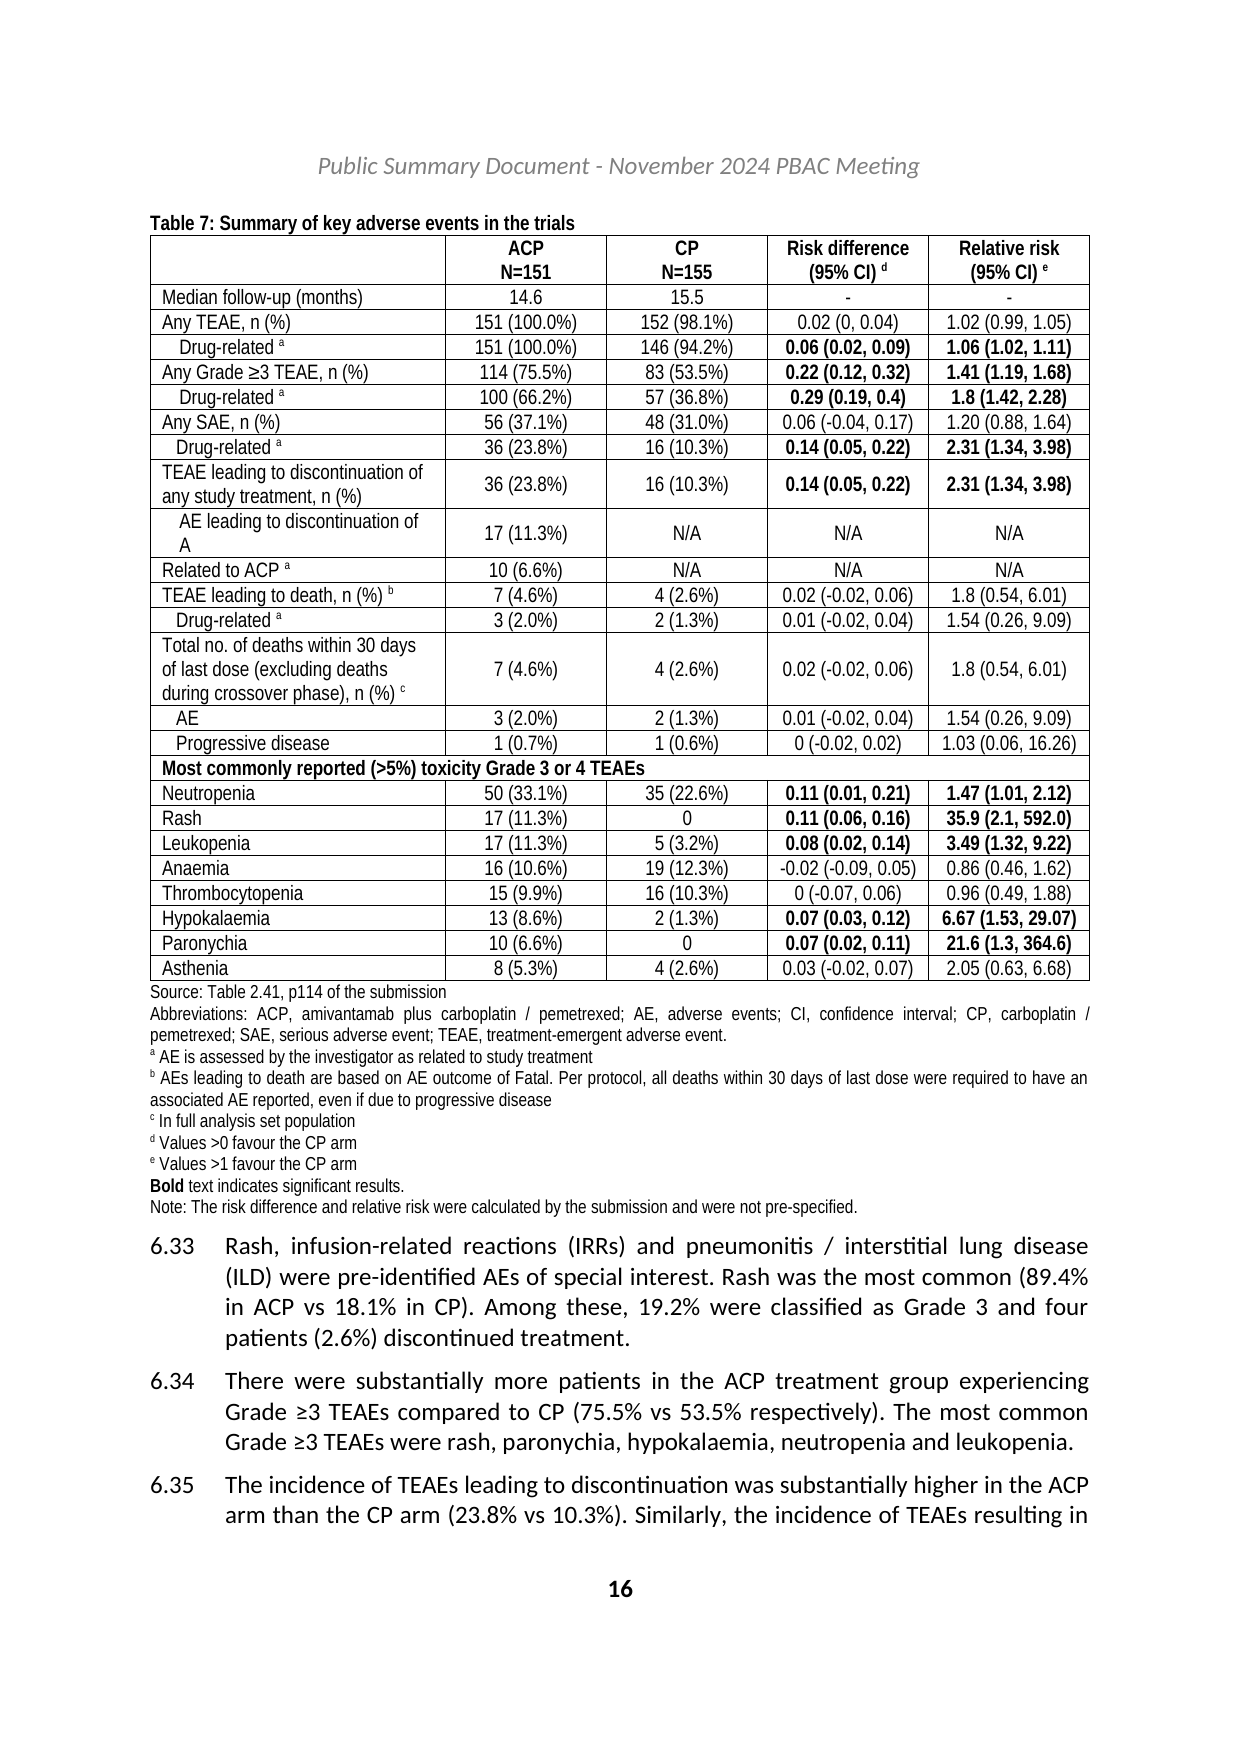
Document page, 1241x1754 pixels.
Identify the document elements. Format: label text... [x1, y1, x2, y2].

table_cell 100 (66.2%) [446, 385, 606, 409]
table_header [151, 236, 445, 284]
table_cell 0.02 (-0.02, 0.06) [768, 583, 928, 607]
table_cell 8 (5.3%) [446, 956, 606, 980]
table_cell 0.06 (0.02, 0.09) [768, 335, 928, 359]
table_cell 48 (31.0%) [607, 410, 767, 434]
text d Values >0 favour the CP arm [150, 1132, 1090, 1153]
text e Values >1 favour the CP arm [150, 1153, 1090, 1175]
table_cell 17 (11.3%) [446, 806, 606, 830]
text b AEs leading to death are based on AE outcome of Fatal. Per protocol, all deaths within 30 days of last dose were required to have an associated AE reported, even if due to progressive disease [150, 1067, 1090, 1110]
table_cell 7 (4.6%) [446, 583, 606, 607]
table_cell 35.9 (2.1, 592.0) [929, 806, 1089, 830]
table_cell Any Grade ≥3 TEAE, n (%) [151, 360, 445, 384]
table_cell 151 (100.0%) [446, 335, 606, 359]
table_cell 16 (10.3%) [607, 460, 767, 508]
table_cell 50 (33.1%) [446, 781, 606, 805]
table_cell 16 (10.3%) [607, 435, 767, 459]
table_cell Asthenia [151, 956, 445, 980]
table_cell 17 (11.3%) [446, 509, 606, 557]
table_cell 10 (6.6%) [446, 558, 606, 582]
table_cell Neutropenia [151, 781, 445, 805]
table_cell 0.03 (-0.02, 0.07) [768, 956, 928, 980]
table_cell 146 (94.2%) [607, 335, 767, 359]
table_cell AE leading to discontinuation of A [151, 509, 445, 557]
table_cell 2.05 (0.63, 6.68) [929, 956, 1089, 980]
table_cell Paronychia [151, 931, 445, 955]
text Bold text indicates significant results. [150, 1175, 1090, 1196]
table_cell 2.31 (1.34, 3.98) [929, 460, 1089, 508]
table_cell 1.54 (0.26, 9.09) [929, 706, 1089, 730]
text There were substantially more patients in the ACP treatment group experiencing Grade ≥3 TEAEs compared to CP (75.5% vs 53.5% respectively). The most common Grade ≥3 TEAEs were rash, paronychia, hypokalaemia, neutropenia and leukopenia. [150, 1365, 1090, 1457]
table_cell 0.06 (-0.04, 0.17) [768, 410, 928, 434]
table_cell 16 (10.6%) [446, 856, 606, 880]
table_cell 10 (6.6%) [446, 931, 606, 955]
table_cell 1 (0.7%) [446, 731, 606, 755]
table_cell TEAE leading to discontinuation of any study treatment, n (%) [151, 460, 445, 508]
table_cell Any TEAE, n (%) [151, 310, 445, 334]
table_cell 0.14 (0.05, 0.22) [768, 460, 928, 508]
table_cell 0.22 (0.12, 0.32) [768, 360, 928, 384]
table_cell 0.29 (0.19, 0.4) [768, 385, 928, 409]
text c In full analysis set population [150, 1110, 1090, 1132]
table_cell 21.6 (1.3, 364.6) [929, 931, 1089, 955]
table_cell 1.02 (0.99, 1.05) [929, 310, 1089, 334]
table_cell 1.8 (1.42, 2.28) [929, 385, 1089, 409]
table_cell Most commonly reported (>5%) toxicity Grade 3 or 4 TEAEs [151, 756, 1089, 780]
table_cell 16 (10.3%) [607, 881, 767, 905]
table_cell 0 (-0.07, 0.06) [768, 881, 928, 905]
table_cell N/A [768, 558, 928, 582]
table_cell Progressive disease [151, 731, 445, 755]
table_cell Drug-related a [151, 435, 445, 459]
table_cell 151 (100.0%) [446, 310, 606, 334]
table_cell 152 (98.1%) [607, 310, 767, 334]
table_cell 2 (1.3%) [607, 608, 767, 632]
table_cell 0.96 (0.49, 1.88) [929, 881, 1089, 905]
table_cell 4 (2.6%) [607, 583, 767, 607]
text a AE is assessed by the investigator as related to study treatment [150, 1046, 1090, 1067]
table_cell 1 (0.6%) [607, 731, 767, 755]
table_cell 15 (9.9%) [446, 881, 606, 905]
table_cell - [768, 285, 928, 309]
table_cell 1.06 (1.02, 1.11) [929, 335, 1089, 359]
table_cell Median follow-up (months) [151, 285, 445, 309]
table_cell Related to ACP a [151, 558, 445, 582]
table_cell Drug-related a [151, 608, 445, 632]
text Source: Table 2.41, p114 of the submission [150, 981, 1090, 1002]
table_cell Leukopenia [151, 831, 445, 855]
table_cell 83 (53.5%) [607, 360, 767, 384]
table_cell 3 (2.0%) [446, 706, 606, 730]
table_cell 15.5 [607, 285, 767, 309]
table_cell 0 (-0.02, 0.02) [768, 731, 928, 755]
table_cell 114 (75.5%) [446, 360, 606, 384]
table_cell 0 [607, 806, 767, 830]
table_cell 1.03 (0.06, 16.26) [929, 731, 1089, 755]
text Rash, infusion-related reactions (IRRs) and pneumonitis / interstitial lung disease (ILD) were pre-identified AEs of special interest. Rash was the most common (89.4% in ACP vs 18.1% in CP). Among these, 19.2% were classified as Grade 3 and four patients (2.6%) discontinued treatment. [150, 1231, 1090, 1353]
table_cell Hypokalaemia [151, 906, 445, 930]
table_header Risk difference (95% CI) d [768, 236, 928, 284]
table_cell 0.01 (-0.02, 0.04) [768, 706, 928, 730]
table_cell 6.67 (1.53, 29.07) [929, 906, 1089, 930]
table_cell 0.14 (0.05, 0.22) [768, 435, 928, 459]
table_cell 0.07 (0.03, 0.12) [768, 906, 928, 930]
table_cell 3.49 (1.32, 9.22) [929, 831, 1089, 855]
table_cell 19 (12.3%) [607, 856, 767, 880]
table_cell N/A [607, 558, 767, 582]
table_cell Thrombocytopenia [151, 881, 445, 905]
table_cell 36 (23.8%) [446, 435, 606, 459]
text Note: The risk difference and relative risk were calculated by the submission and were not pre-specified. [150, 1196, 1090, 1218]
table_cell 35 (22.6%) [607, 781, 767, 805]
table_cell 0.08 (0.02, 0.14) [768, 831, 928, 855]
subtitle Table 7: Summary of key adverse events in the trials [150, 211, 1090, 235]
table_cell Total no. of deaths within 30 days of last dose (excluding deaths during crossover phase), n (%) c [151, 633, 445, 705]
table_cell 0.01 (-0.02, 0.04) [768, 608, 928, 632]
table_cell Drug-related a [151, 385, 445, 409]
table_cell TEAE leading to death, n (%) b [151, 583, 445, 607]
table_cell 14.6 [446, 285, 606, 309]
table_cell 1.54 (0.26, 9.09) [929, 608, 1089, 632]
table_cell 1.47 (1.01, 2.12) [929, 781, 1089, 805]
table_cell Any SAE, n (%) [151, 410, 445, 434]
table_cell 17 (11.3%) [446, 831, 606, 855]
table_cell N/A [929, 509, 1089, 557]
table_cell 3 (2.0%) [446, 608, 606, 632]
table_cell 1.20 (0.88, 1.64) [929, 410, 1089, 434]
table_cell 5 (3.2%) [607, 831, 767, 855]
table_cell 1.8 (0.54, 6.01) [929, 633, 1089, 705]
table_cell N/A [768, 509, 928, 557]
table_cell 0.07 (0.02, 0.11) [768, 931, 928, 955]
table_cell 2 (1.3%) [607, 906, 767, 930]
table_cell - [929, 285, 1089, 309]
table_cell N/A [929, 558, 1089, 582]
table_header CP N=155 [607, 236, 767, 284]
table_cell AE [151, 706, 445, 730]
table_cell 56 (37.1%) [446, 410, 606, 434]
table_cell Anaemia [151, 856, 445, 880]
table_cell 1.41 (1.19, 1.68) [929, 360, 1089, 384]
table_header Relative risk (95% CI) e [929, 236, 1089, 284]
text Abbreviations: ACP, amivantamab plus carboplatin / pemetrexed; AE, adverse events; CI, confidence interval; CP, carboplatin / pemetrexed; SAE, serious adverse event; TEAE, treatment-emergent adverse event. [150, 1002, 1090, 1046]
table_cell 0.02 (-0.02, 0.06) [768, 633, 928, 705]
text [150, 1469, 1090, 1530]
table_cell 4 (2.6%) [607, 956, 767, 980]
table_cell 0 [607, 931, 767, 955]
table_cell -0.02 (-0.09, 0.05) [768, 856, 928, 880]
table_cell 0.11 (0.06, 0.16) [768, 806, 928, 830]
table_cell 13 (8.6%) [446, 906, 606, 930]
table_cell Drug-related a [151, 335, 445, 359]
table_cell 2.31 (1.34, 3.98) [929, 435, 1089, 459]
table_header ACP N=151 [446, 236, 606, 284]
table_cell 4 (2.6%) [607, 633, 767, 705]
table_cell Rash [151, 806, 445, 830]
table_cell 0.11 (0.01, 0.21) [768, 781, 928, 805]
table_cell 36 (23.8%) [446, 460, 606, 508]
table_cell 7 (4.6%) [446, 633, 606, 705]
table_cell 2 (1.3%) [607, 706, 767, 730]
table_cell 0.02 (0, 0.04) [768, 310, 928, 334]
table_cell 57 (36.8%) [607, 385, 767, 409]
table_cell 1.8 (0.54, 6.01) [929, 583, 1089, 607]
table_cell N/A [607, 509, 767, 557]
table_cell 0.86 (0.46, 1.62) [929, 856, 1089, 880]
